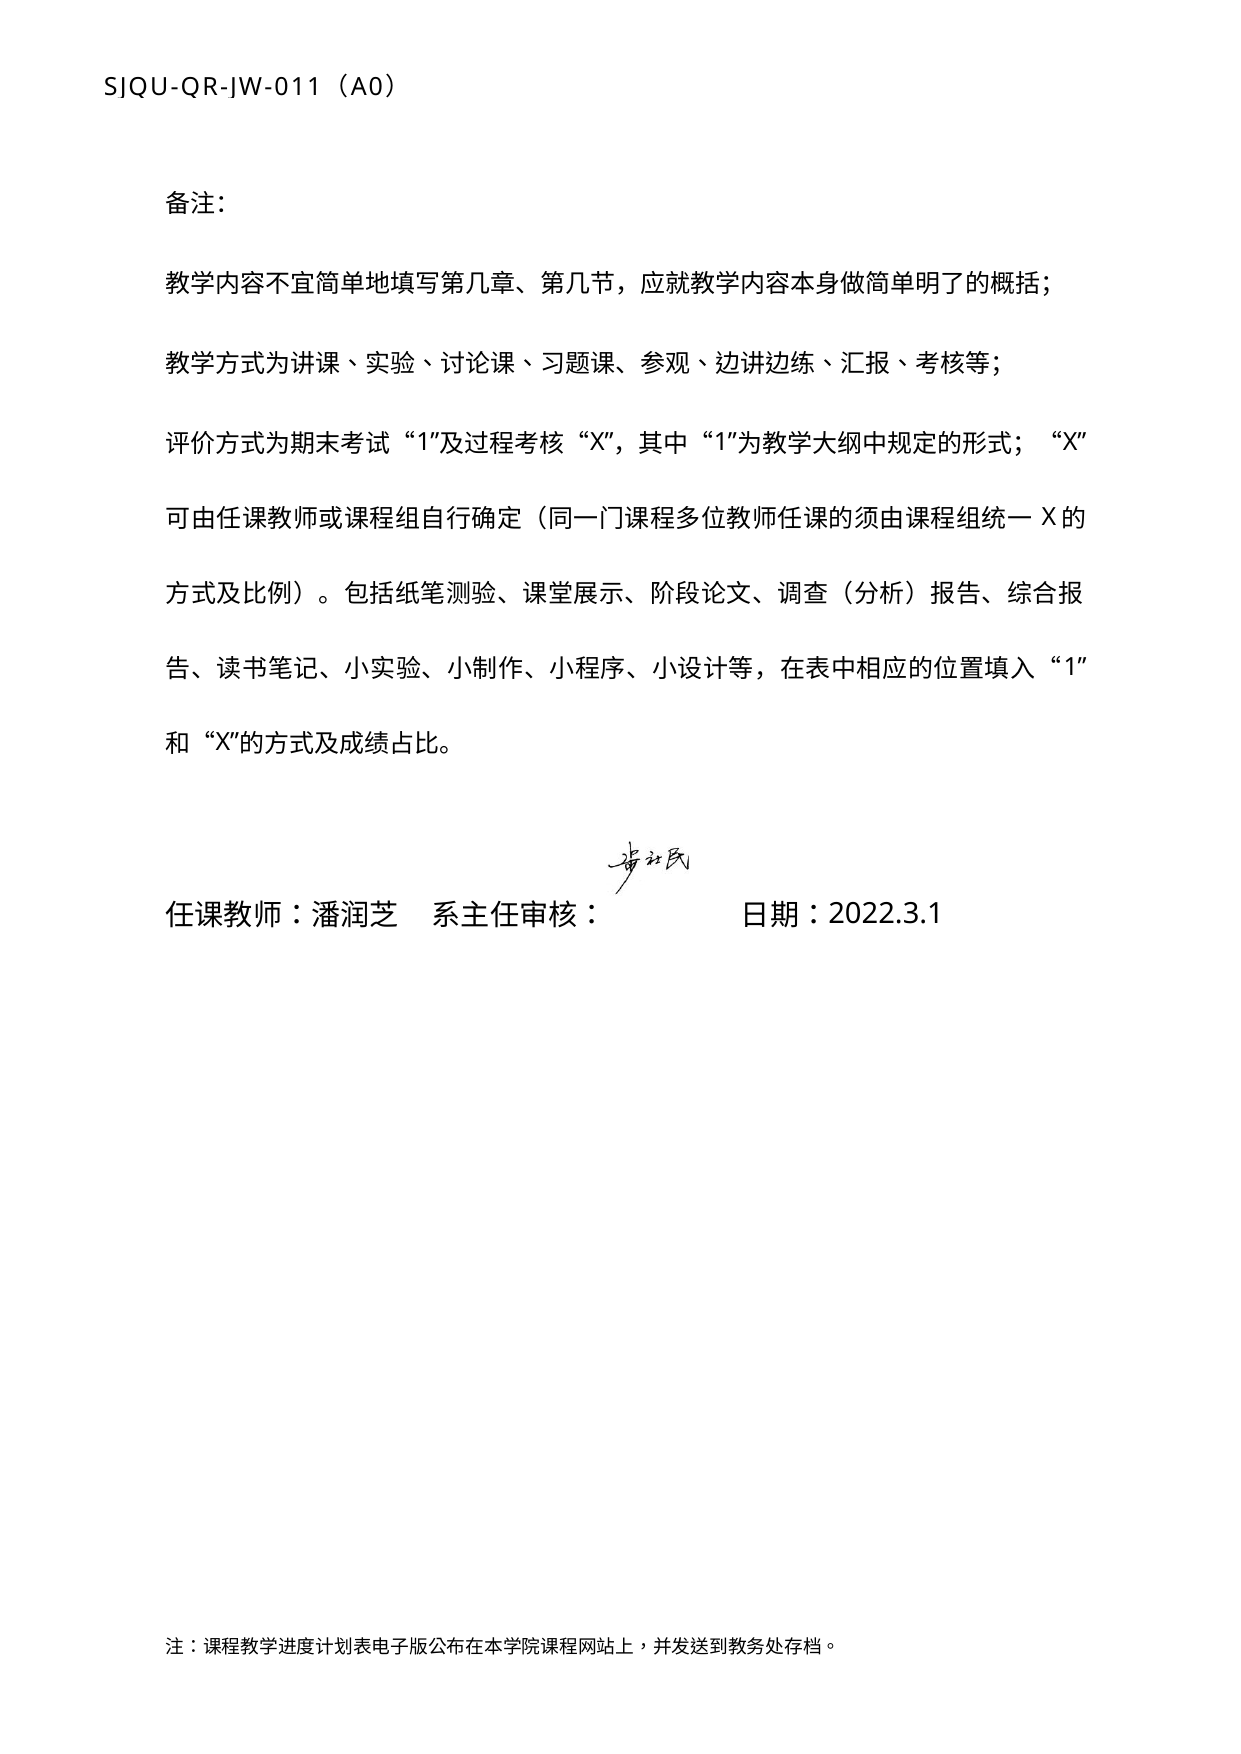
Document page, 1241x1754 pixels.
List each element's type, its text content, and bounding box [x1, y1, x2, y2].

text 评价方式为期末考试“1”及过程考核“X”，其中“1”为教学大纲中规定的形式；“X”可由任课教师或课程组自行确定（同一门课程多位教师任课的须由课程组统一X的方式及比例）。包括纸笔测验、课堂展示、阶段论文、调查（分析）报告、综合报告、读书笔记、小实验、小制作、小程序、小设计等，在表中相应的位置填入“1”和“X”的方式及成绩占比。 [165, 389, 1087, 764]
picture [606, 835, 702, 896]
text 备注： [165, 149, 1087, 224]
text 教学方式为讲课、实验、讨论课、习题课、参观、边讲边练、汇报、考核等； [165, 309, 1087, 384]
text 任课教师：潘润芝 系主任审核： 日期：2022.3.1 [165, 828, 1087, 941]
text 教学内容不宜简单地填写第几章、第几节，应就教学内容本身做简单明了的概括； [165, 229, 1087, 304]
